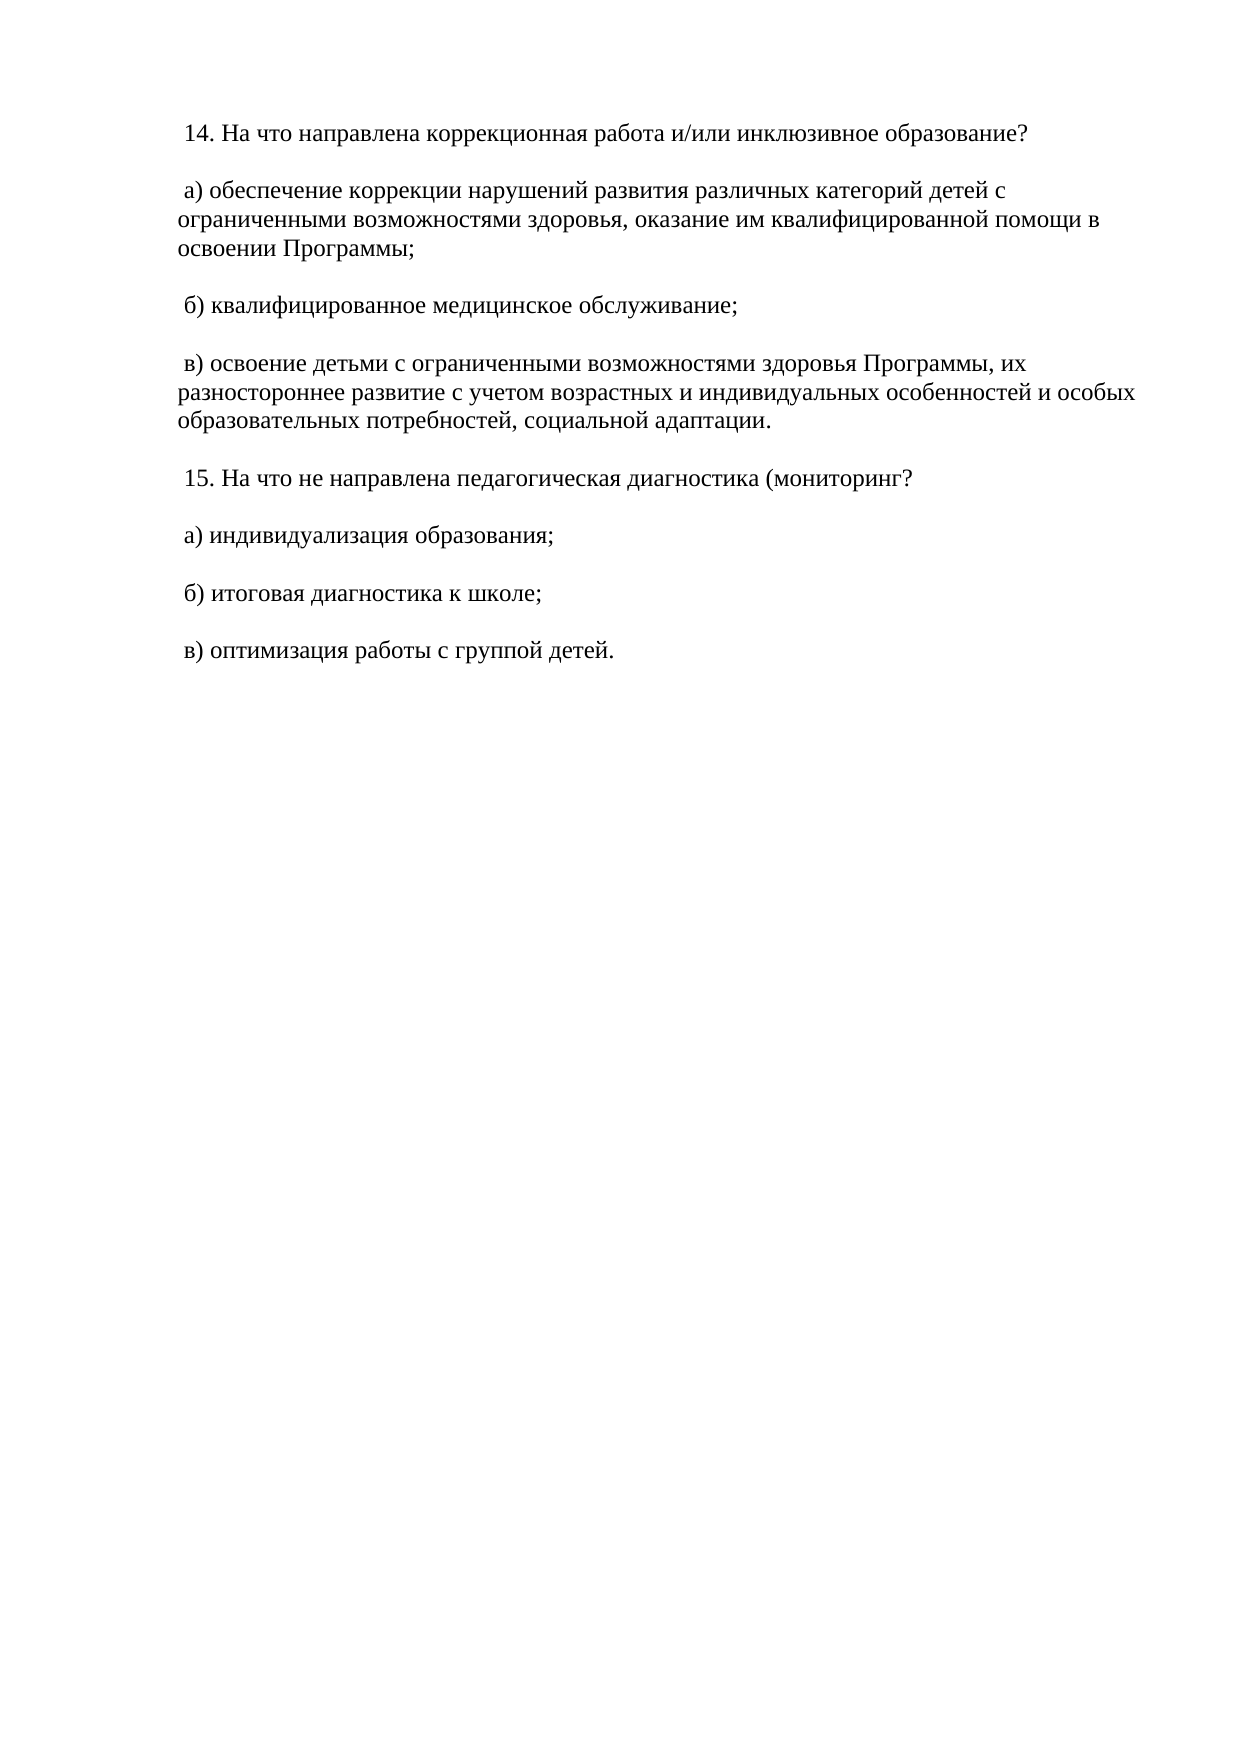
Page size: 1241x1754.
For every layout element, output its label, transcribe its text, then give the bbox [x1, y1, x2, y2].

text 15. На что не направлена педагогическая диагностика (мониторинг? [177, 463, 1152, 492]
text б) итоговая диагностика к школе; [177, 578, 1152, 607]
text б) квалифицированное медицинское обслуживание; [177, 291, 1152, 319]
text а) индивидуализация образования; [177, 521, 1152, 549]
text а) обеспечение коррекции нарушений развития различных категорий детей с ограниченными возможностями здоровья, оказание им квалифицированной помощи в освоении Программы; [177, 176, 1152, 262]
text в) освоение детьми с ограниченными возможностями здоровья Программы, их разностороннее развитие с учетом возрастных и индивидуальных особенностей и особых образовательных потребностей, социальной адаптации. [177, 348, 1152, 434]
text 14. На что направлена коррекционная работа и/или инклюзивное образование? [177, 118, 1152, 147]
text в) оптимизация работы с группой детей. [177, 636, 1152, 664]
